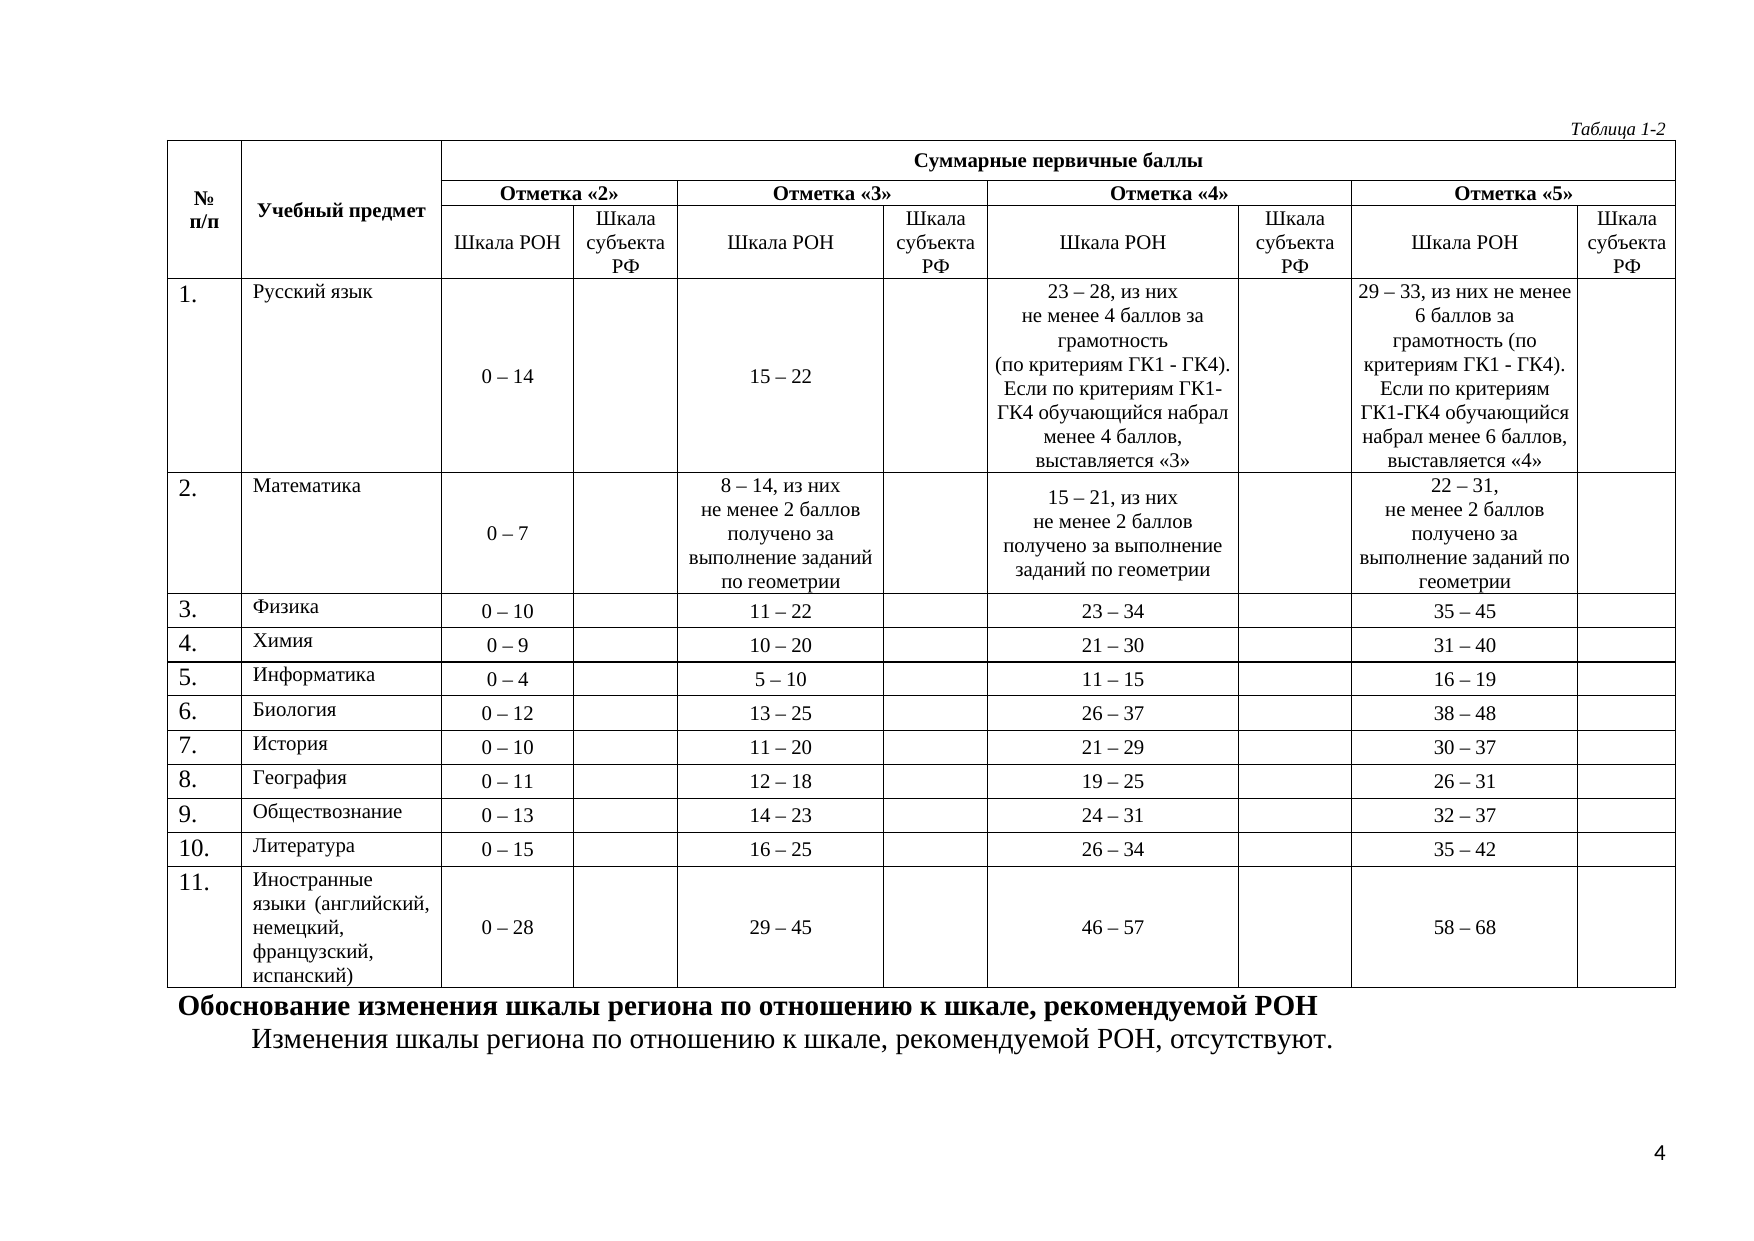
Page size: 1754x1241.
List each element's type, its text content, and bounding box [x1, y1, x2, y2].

table_cell 26 – 34 [988, 833, 1238, 866]
table_cell 23 – 28, из них не менее 4 баллов за грамотность (по критериям ГК1 - ГК4). Если по критериям ГК1-ГК4 обучающийся набрал менее 4 баллов, выставляется «3» [988, 279, 1238, 472]
table_cell [884, 279, 987, 472]
table_cell 16 – 19 [1352, 663, 1577, 695]
table_cell [1239, 799, 1351, 832]
table_cell 21 – 30 [988, 628, 1238, 661]
table_cell 38 – 48 [1352, 696, 1577, 729]
table_cell [574, 279, 677, 472]
table_cell Шкала РОН [442, 206, 573, 278]
table_cell Шкала субъекта РФ [1239, 206, 1351, 278]
table_cell [1578, 663, 1675, 695]
table_cell 0 – 4 [442, 663, 573, 695]
table_cell 29 – 45 [678, 867, 883, 987]
table_cell [168, 473, 241, 593]
table_cell 0 – 12 [442, 696, 573, 729]
table_cell 11 – 15 [988, 663, 1238, 695]
table_cell Отметка «3» [678, 181, 987, 205]
table_cell 29 – 33, из них не менее 6 баллов за грамотность (по критериям ГК1 - ГК4). Если по критериям ГК1-ГК4 обучающийся набрал менее 6 баллов, выставляется «4» [1352, 279, 1577, 472]
table_cell [1239, 696, 1351, 729]
table_cell 19 – 25 [988, 765, 1238, 798]
table_cell [1578, 696, 1675, 729]
table_cell [1578, 279, 1675, 472]
table_cell [168, 663, 241, 695]
table_cell Биология [242, 696, 441, 729]
table_cell 32 – 37 [1352, 799, 1577, 832]
table_cell [574, 473, 677, 593]
table_cell [574, 833, 677, 866]
table_cell 0 – 28 [442, 867, 573, 987]
text Таблица 1-2 [177, 118, 1665, 140]
table_cell 26 – 37 [988, 696, 1238, 729]
table_cell [1239, 833, 1351, 866]
table_cell [168, 799, 241, 832]
table_cell [574, 799, 677, 832]
table_cell 0 – 9 [442, 628, 573, 661]
table_cell Шкала субъекта РФ [574, 206, 677, 278]
table_cell 10 – 20 [678, 628, 883, 661]
table_cell Обществознание [242, 799, 441, 832]
table_cell Шкала РОН [1352, 206, 1577, 278]
table_cell Физика [242, 594, 441, 627]
table_header № п/п [168, 141, 241, 278]
table_cell Математика [242, 473, 441, 593]
table_cell Шкала РОН [988, 206, 1238, 278]
table_cell 15 – 22 [678, 279, 883, 472]
table_cell Русский язык [242, 279, 441, 472]
table_cell [1578, 594, 1675, 627]
table_cell [1239, 279, 1351, 472]
text Обоснование изменения шкалы региона по отношению к шкале, рекомендуемой РОН [177, 988, 1665, 1022]
table_cell 35 – 42 [1352, 833, 1577, 866]
table_cell [168, 833, 241, 866]
table_cell 26 – 31 [1352, 765, 1577, 798]
table_cell 0 – 11 [442, 765, 573, 798]
table_cell [1578, 731, 1675, 763]
table_cell 31 – 40 [1352, 628, 1577, 661]
table_cell Отметка «4» [988, 181, 1351, 205]
table_cell Отметка «5» [1352, 181, 1675, 205]
table_cell [574, 696, 677, 729]
table_cell [884, 731, 987, 763]
table_cell 0 – 14 [442, 279, 573, 472]
table_cell [168, 731, 241, 763]
table_cell Литература [242, 833, 441, 866]
table_cell [168, 696, 241, 729]
table_cell 13 – 25 [678, 696, 883, 729]
table_cell 11 – 22 [678, 594, 883, 627]
table_cell [574, 765, 677, 798]
table_cell [884, 799, 987, 832]
table_cell 21 – 29 [988, 731, 1238, 763]
table_cell [1239, 867, 1351, 987]
table_cell [1578, 628, 1675, 661]
table_cell Отметка «2» [442, 181, 677, 205]
table_cell 0 – 7 [442, 473, 573, 593]
table_cell [884, 696, 987, 729]
table_cell 24 – 31 [988, 799, 1238, 832]
table_cell [1239, 765, 1351, 798]
table_cell [574, 731, 677, 763]
table_cell 16 – 25 [678, 833, 883, 866]
table_cell 58 – 68 [1352, 867, 1577, 987]
table_cell 23 – 34 [988, 594, 1238, 627]
table_cell 30 – 37 [1352, 731, 1577, 763]
table_cell Шкала РОН [678, 206, 883, 278]
table_cell [884, 867, 987, 987]
table_cell [168, 628, 241, 661]
table_cell 0 – 15 [442, 833, 573, 866]
table_cell [1578, 867, 1675, 987]
table_cell Химия [242, 628, 441, 661]
table_cell [1239, 473, 1351, 593]
table_cell [1578, 765, 1675, 798]
table_cell [574, 628, 677, 661]
table_cell 14 – 23 [678, 799, 883, 832]
table_cell [1578, 473, 1675, 593]
table_cell [1578, 833, 1675, 866]
table_cell [884, 663, 987, 695]
table_cell [1239, 731, 1351, 763]
table_cell [1239, 594, 1351, 627]
table_cell [168, 279, 241, 472]
table_cell [884, 594, 987, 627]
table_cell Шкала субъекта РФ [884, 206, 987, 278]
table_cell 0 – 13 [442, 799, 573, 832]
table_cell [168, 867, 241, 987]
table_cell [1239, 628, 1351, 661]
table_cell [884, 765, 987, 798]
table_cell Шкала субъекта РФ [1578, 206, 1675, 278]
table_cell 15 – 21, из них не менее 2 баллов получено за выполнение заданий по геометрии [988, 473, 1238, 593]
table_cell [168, 765, 241, 798]
table_cell [884, 833, 987, 866]
table_cell [1239, 663, 1351, 695]
table_cell 35 – 45 [1352, 594, 1577, 627]
table_cell Информатика [242, 663, 441, 695]
table_cell 0 – 10 [442, 594, 573, 627]
table_cell Иностранные языки (английский, немецкий, французский, испанский) [242, 867, 441, 987]
text Изменения шкалы региона по отношению к шкале, рекомендуемой РОН, отсутствуют. [177, 1022, 1665, 1055]
table_cell 8 – 14, из них не менее 2 баллов получено за выполнение заданий по геометрии [678, 473, 883, 593]
table_cell [1578, 799, 1675, 832]
table_cell 0 – 10 [442, 731, 573, 763]
table_cell [574, 663, 677, 695]
table_cell [168, 594, 241, 627]
table_cell [884, 628, 987, 661]
table_header Суммарные первичные баллы [442, 141, 1675, 180]
table_cell География [242, 765, 441, 798]
table_cell История [242, 731, 441, 763]
table_cell [574, 867, 677, 987]
table_cell 12 – 18 [678, 765, 883, 798]
table_cell 46 – 57 [988, 867, 1238, 987]
table_cell 11 – 20 [678, 731, 883, 763]
table_cell [574, 594, 677, 627]
table_header Учебный предмет [242, 141, 441, 278]
table_cell 22 – 31, не менее 2 баллов получено за выполнение заданий по геометрии [1352, 473, 1577, 593]
table_cell 5 – 10 [678, 663, 883, 695]
table_cell [884, 473, 987, 593]
